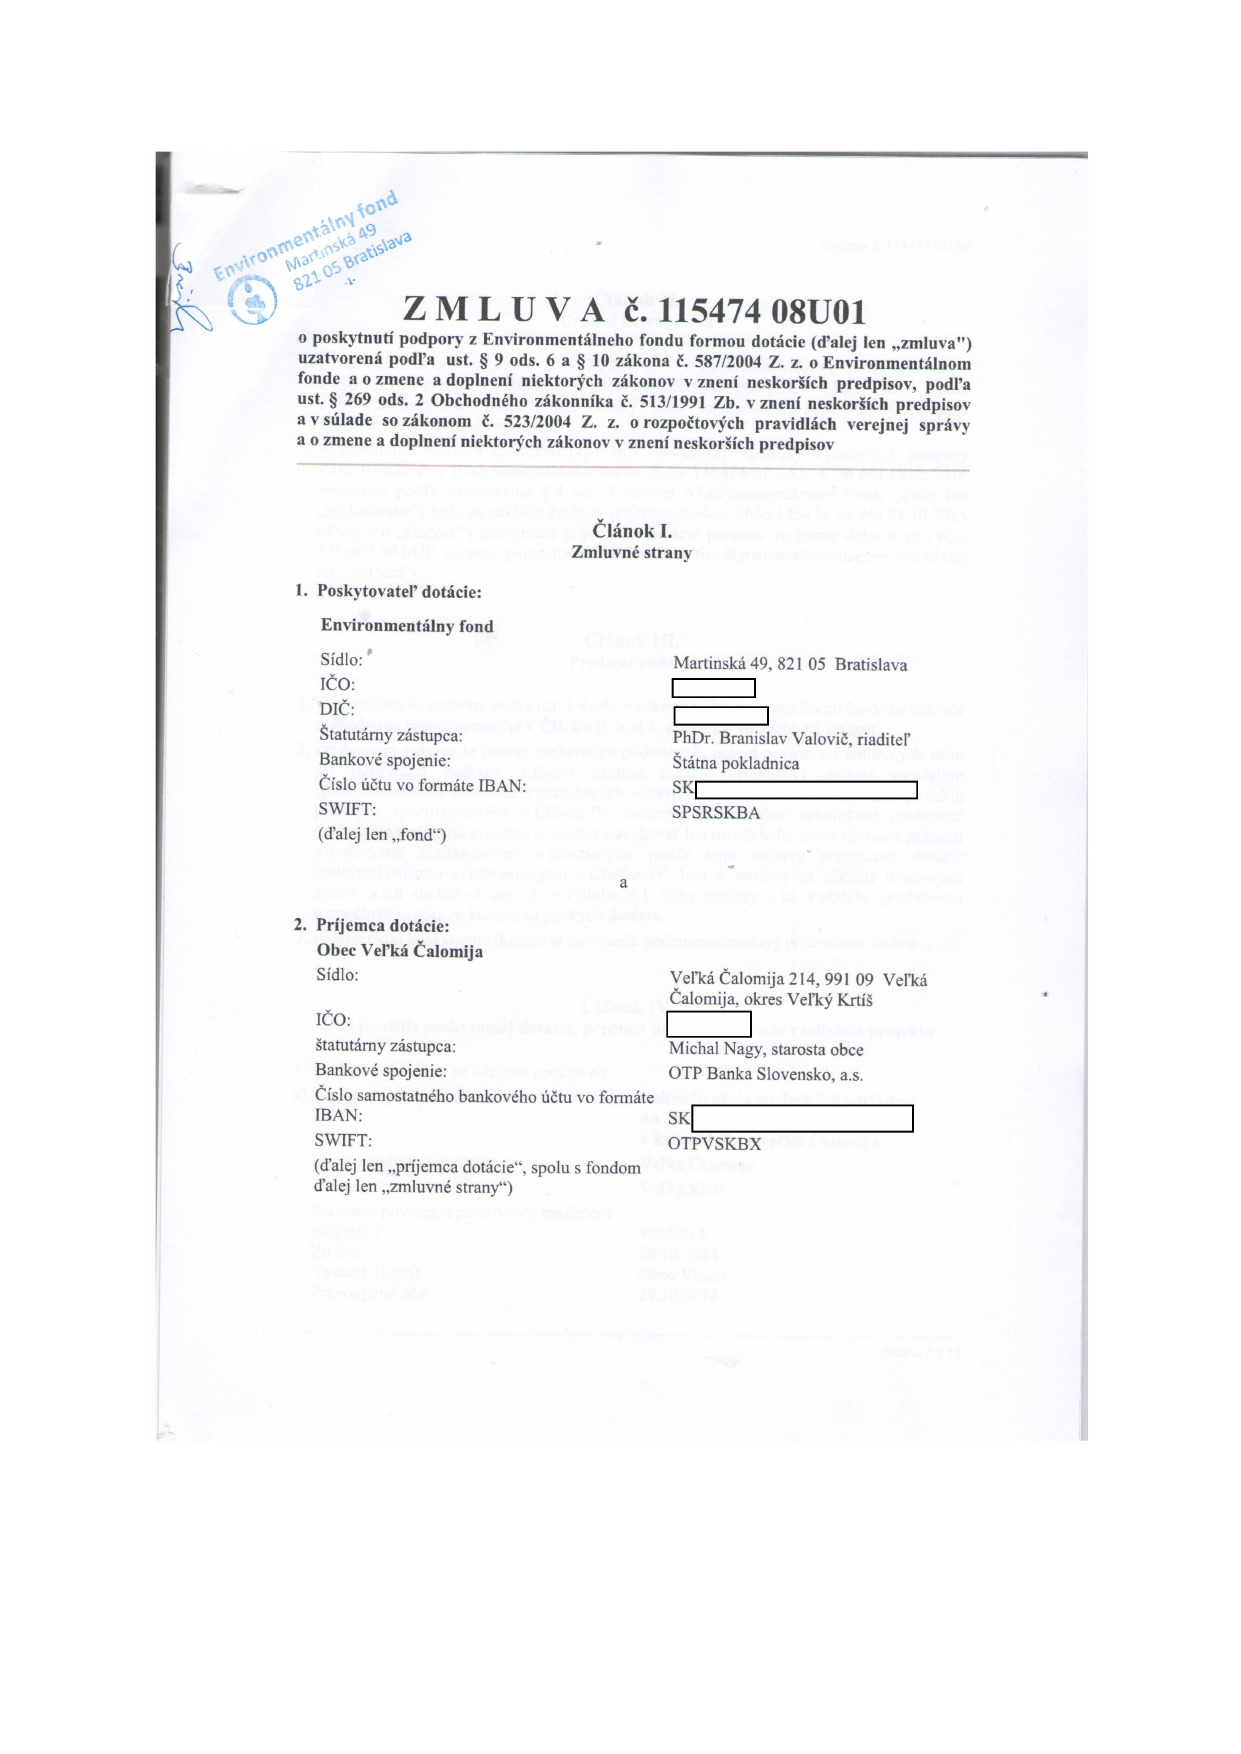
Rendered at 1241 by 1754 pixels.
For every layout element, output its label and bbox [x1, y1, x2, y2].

picture [147, 147, 1093, 1445]
